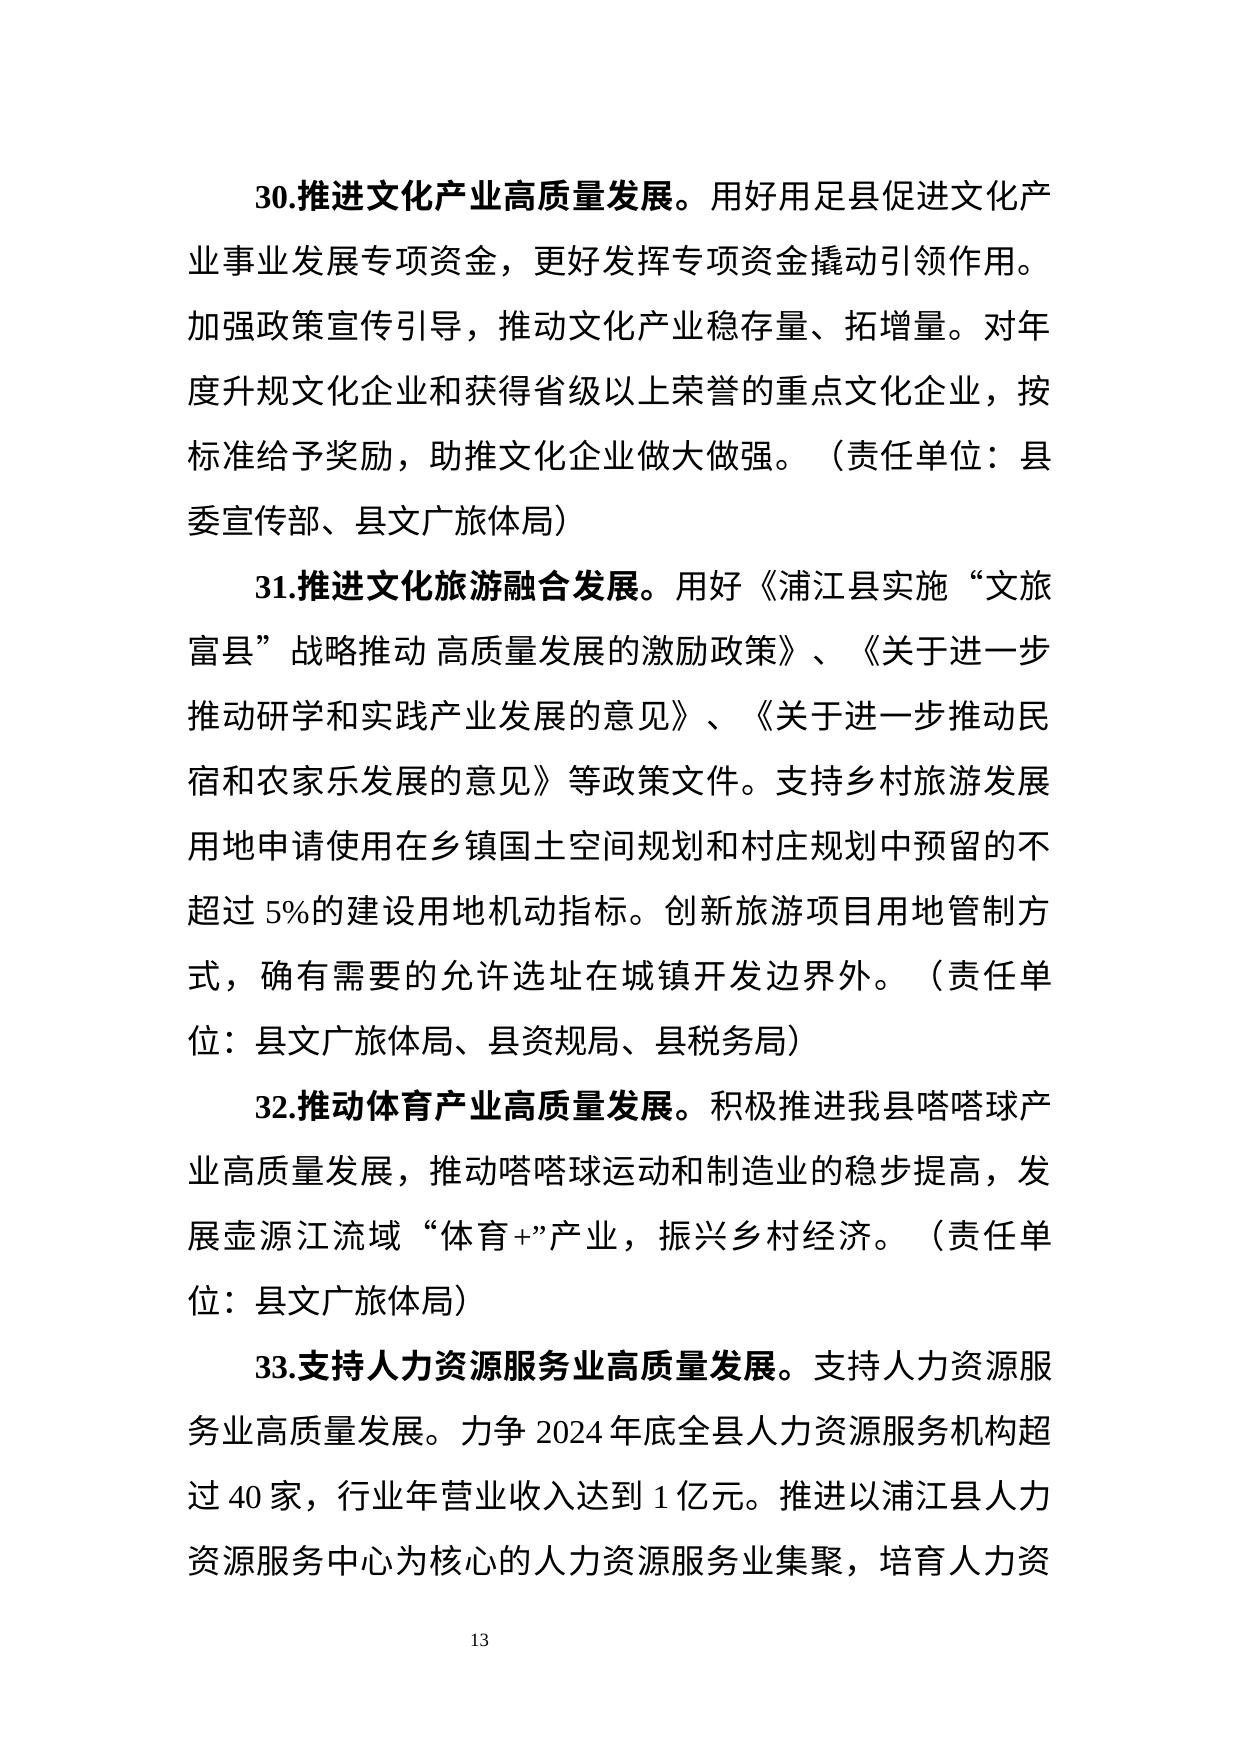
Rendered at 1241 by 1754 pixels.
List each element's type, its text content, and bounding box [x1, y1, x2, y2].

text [187, 1332, 1053, 1592]
list 32.推动体育产业高质量发展。积极推进我县嗒嗒球产业高质量发展，推动嗒嗒球运动和制造业的稳步提高，发展壶源江流域“体育+”产业，振兴乡村经济。（责任单位：县文广旅体局） [187, 1072, 1053, 1332]
list 31.推进文化旅游融合发展。用好《浦江县实施“文旅富县”战略推动 高质量发展的激励政策》、《关于进一步推动研学和实践产业发展的意见》、《关于进一步推动民宿和农家乐发展的意见》等政策文件。支持乡村旅游发展用地申请使用在乡镇国土空间规划和村庄规划中预留的不超过5%的建设用地机动指标。创新旅游项目用地管制方式，确有需要的允许选址在城镇开发边界外。（责任单位：县文广旅体局、县资规局、县税务局） [187, 552, 1053, 1072]
list 30.推进文化产业高质量发展。用好用足县促进文化产业事业发展专项资金，更好发挥专项资金撬动引领作用。加强政策宣传引导，推动文化产业稳存量、拓增量。对年度升规文化企业和获得省级以上荣誉的重点文化企业，按标准给予奖励，助推文化企业做大做强。（责任单位：县委宣传部、县文广旅体局） [187, 162, 1053, 552]
